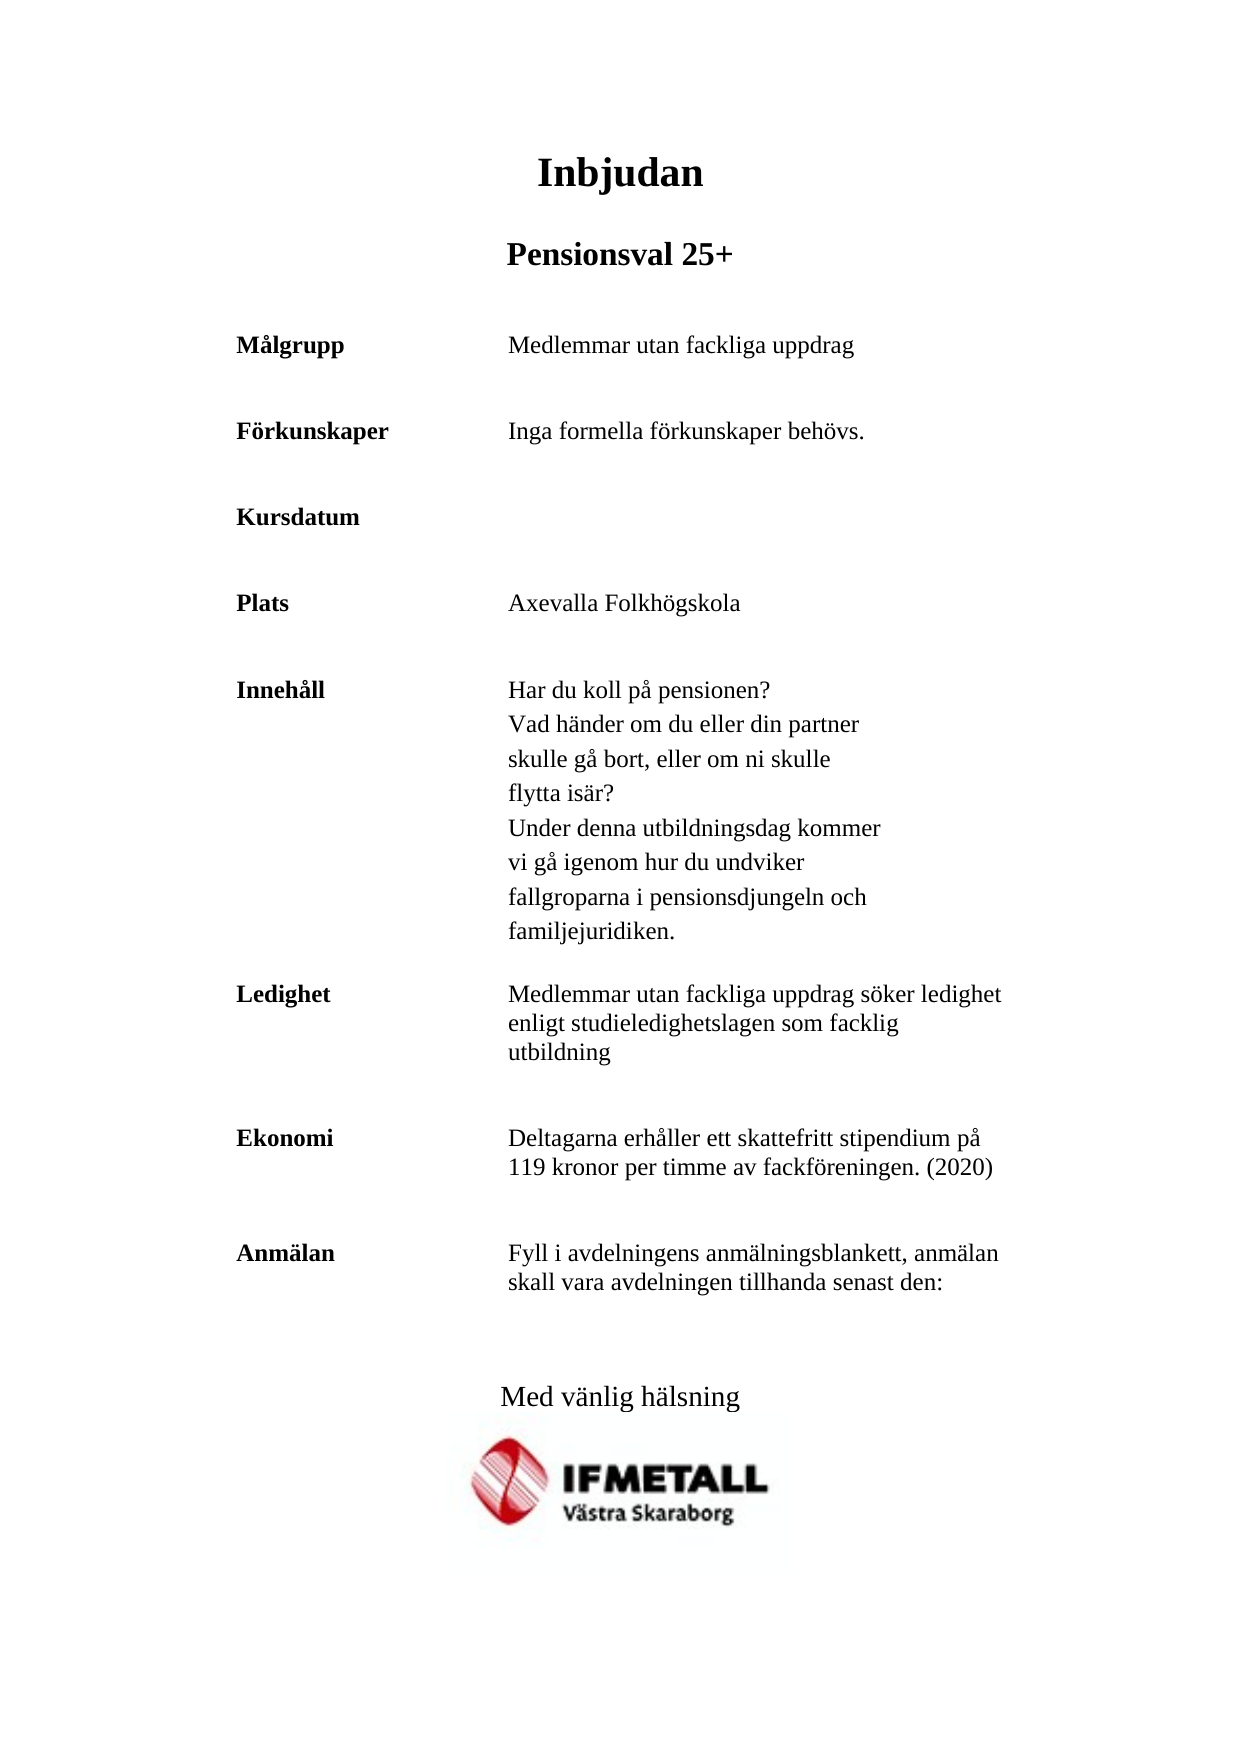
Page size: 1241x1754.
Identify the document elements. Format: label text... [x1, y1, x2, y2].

text Innehåll Har du koll på pensionen? [236, 675, 886, 703]
text Under denna utbildningsdag kommer vi gå igenom hur du undviker fallgroparna i pensionsdjungeln och familjejuridiken. [508, 813, 886, 945]
text Vad händer om du eller din partner skulle gå bort, eller om ni skulle flytta isär? [508, 709, 886, 807]
picture [446, 1412, 795, 1574]
text Pensionsval 25+ [236, 234, 1004, 272]
text Plats Axevalla Folkhögskola [236, 588, 1004, 617]
text Målgrupp Medlemmar utan fackliga uppdrag [236, 330, 1004, 387]
text Med vänlig hälsning [236, 1379, 1004, 1413]
text Inbjudan [236, 148, 1004, 196]
text Förkunskaper Inga formella förkunskaper behövs. [236, 416, 1004, 445]
text Ekonomi Deltagarna erhåller ett skattefritt stipendium på 119 kronor per timme av fackföreningen. (2020) [236, 1123, 1004, 1181]
text Kursdatum [236, 502, 1004, 531]
text Ledighet Medlemmar utan fackliga uppdrag söker ledighet enligt studieledighetslagen som facklig utbildning [236, 979, 1004, 1066]
text Anmälan Fyll i avdelningens anmälningsblankett, anmälan skall vara avdelningen tillhanda senast den: [236, 1238, 1004, 1296]
